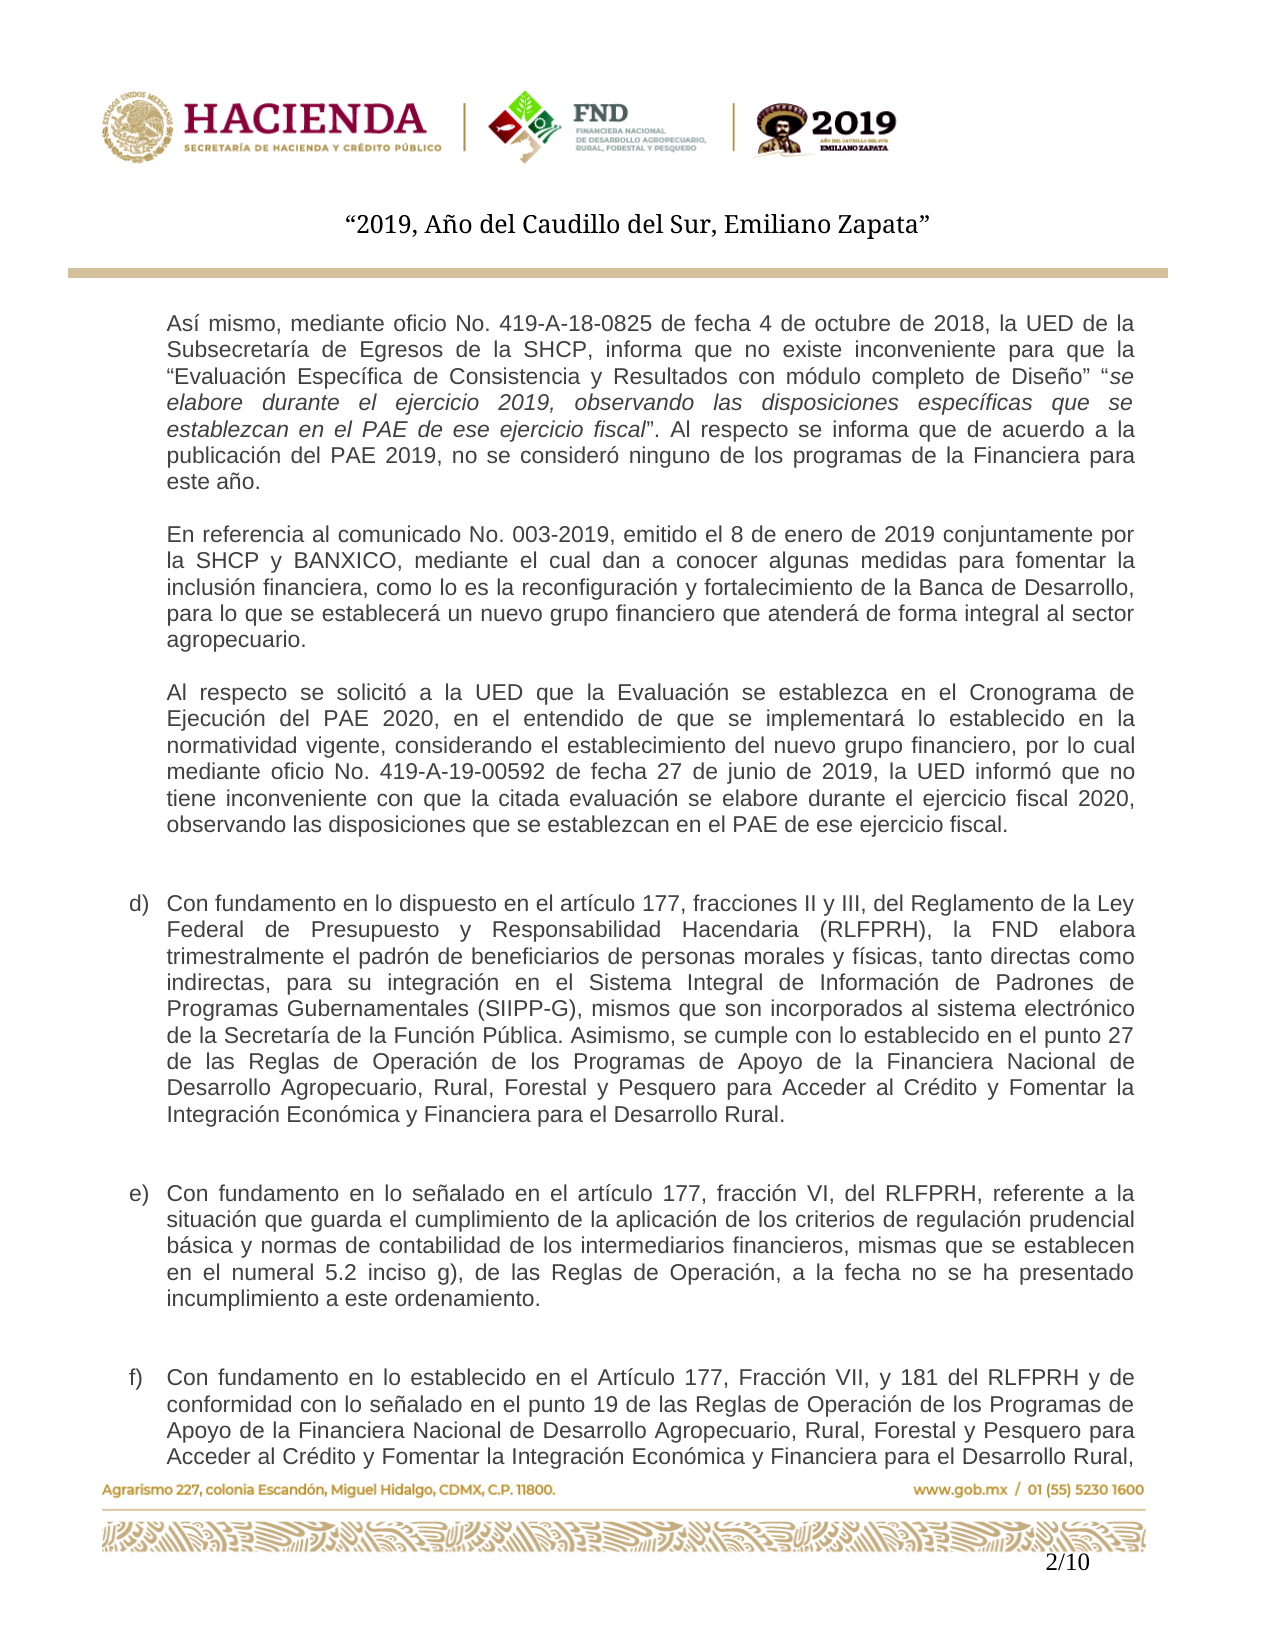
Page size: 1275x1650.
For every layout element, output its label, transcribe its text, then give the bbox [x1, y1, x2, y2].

picture [0, 0, 1265, 1641]
text En referencia al comunicado No. 003-2019, emitido el 8 de enero de 2019 conjuntamente por la SHCP y BANXICO, mediante el cual dan a conocer algunas medidas para fomentar la inclusión financiera, como lo es la reconfiguración y fortalecimiento de la Banca de Desarrollo, para lo que se establecerá un nuevo grupo financiero que atenderá de forma integral al sector agropecuario. [166, 521, 1136, 653]
text Al respecto se solicitó a la UED que la Evaluación se establezca en el Cronograma de Ejecución del PAE 2020, en el entendido de que se implementará lo establecido en la normatividad vigente, considerando el establecimiento del nuevo grupo financiero, por lo cual mediante oficio No. 419-A-19-00592 de fecha 27 de junio de 2019, la UED informó que no tiene inconveniente con que la citada evaluación se elabore durante el ejercicio fiscal 2020, observando las disposiciones que se establezcan en el PAE de ese ejercicio fiscal. [166, 679, 1136, 837]
list Con fundamento en lo dispuesto en el artículo 177, fracciones II y III, del Reglamento de la Ley Federal de Presupuesto y Responsabilidad Hacendaria (RLFPRH), la FND elabora trimestralmente el padrón de beneficiarios de personas morales y físicas, tanto directas como indirectas, para su integración en el Sistema Integral de Información de Padrones de Programas Gubernamentales (SIIPP-G), mismos que son incorporados al sistema electrónico de la Secretaría de la Función Pública. Asimismo, se cumple con lo establecido en el punto 27 de las Reglas de Operación de los Programas de Apoyo de la Financiera Nacional de Desarrollo Agropecuario, Rural, Forestal y Pesquero para Acceder al Crédito y Fomentar la Integración Económica y Financiera para el Desarrollo Rural. [129, 890, 1136, 1127]
list Con fundamento en lo señalado en el artículo 177, fracción VI, del RLFPRH, referente a la situación que guarda el cumplimiento de la aplicación de los criterios de regulación prudencial básica y normas de contabilidad de los intermediarios financieros, mismas que se establecen en el numeral 5.2 inciso g), de las Reglas de Operación, a la fecha no se ha presentado incumplimiento a este ordenamiento. [129, 1180, 1136, 1312]
text Así mismo, mediante oficio No. 419-A-18-0825 de fecha 4 de octubre de 2018, la UED de la Subsecretaría de Egresos de la SHCP, informa que no existe inconveniente para que la “Evaluación Específica de Consistencia y Resultados con módulo completo de Diseño” “se elabore durante el ejercicio 2019, observando las disposiciones específicas que se establezcan en el PAE de ese ejercicio fiscal”. Al respecto se informa que de acuerdo a la publicación del PAE 2019, no se consideró ninguno de los programas de la Financiera para este año. [166, 310, 1136, 494]
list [129, 1364, 1136, 1470]
